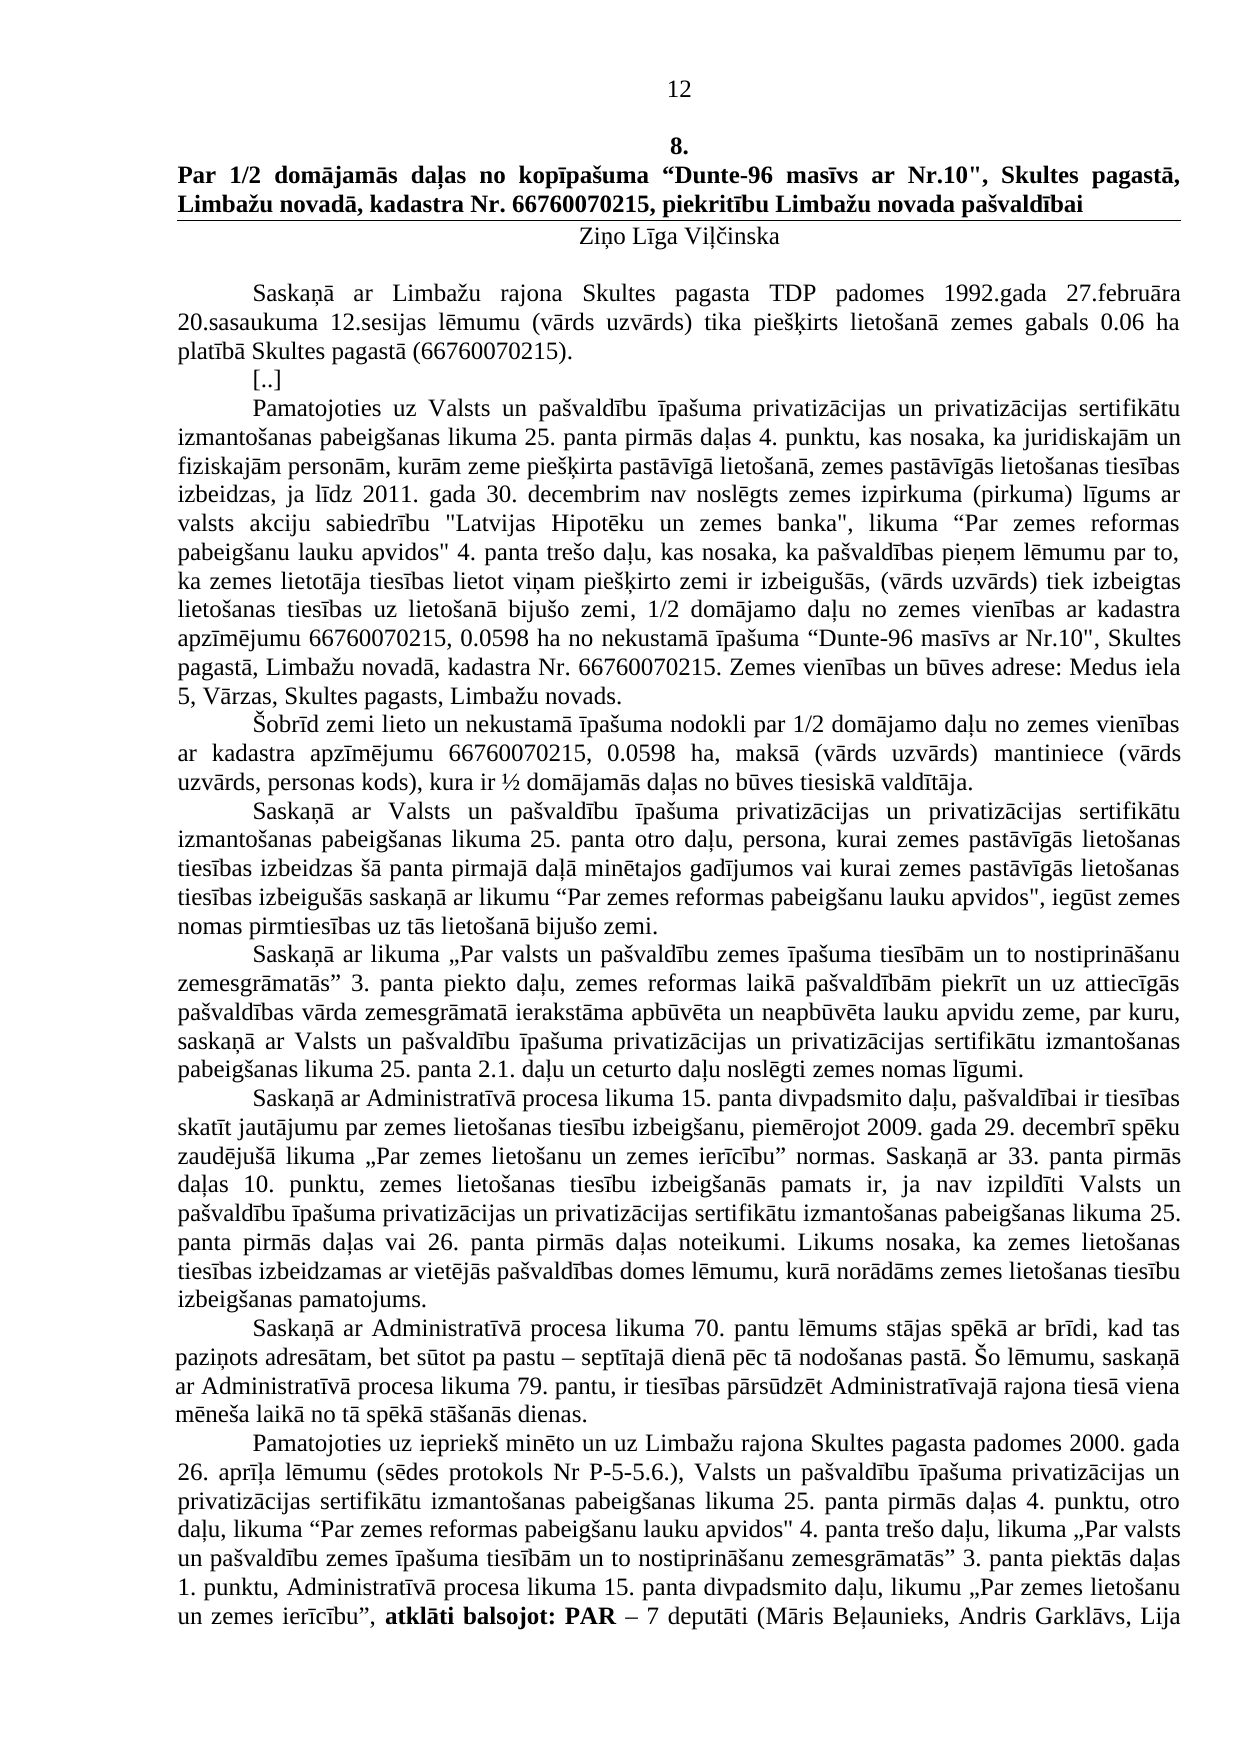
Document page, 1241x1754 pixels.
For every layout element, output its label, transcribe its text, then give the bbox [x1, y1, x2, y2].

text Saskaņā ar likuma „Par valsts un pašvaldību zemes īpašuma tiesībām un to nostiprināšanu zemesgrāmatās” 3. panta piekto daļu, zemes reformas laikā pašvaldībām piekrīt un uz attiecīgās pašvaldības vārda zemesgrāmatā ierakstāma apbūvēta un neapbūvēta lauku apvidu zeme, par kuru, saskaņā ar Valsts un pašvaldību īpašuma privatizācijas un privatizācijas sertifikātu izmantošanas pabeigšanas likuma 25. panta 2.1. daļu un ceturto daļu noslēgti zemes nomas līgumi. [177, 939, 1181, 1083]
text 8. [177, 131, 1181, 160]
text Saskaņā ar Valsts un pašvaldību īpašuma privatizācijas un privatizācijas sertifikātu izmantošanas pabeigšanas likuma 25. panta otro daļu, persona, kurai zemes pastāvīgās lietošanas tiesības izbeidzas šā panta pirmajā daļā minētajos gadījumos vai kurai zemes pastāvīgās lietošanas tiesības izbeigušās saskaņā ar likumu “Par zemes reformas pabeigšanu lauku apvidos", iegūst zemes nomas pirmtiesības uz tās lietošanā bijušo zemi. [177, 796, 1181, 939]
text Pamatojoties uz Valsts un pašvaldību īpašuma privatizācijas un privatizācijas sertifikātu izmantošanas pabeigšanas likuma 25. panta pirmās daļas 4. punktu, kas nosaka, ka juridiskajām un fiziskajām personām, kurām zeme piešķirta pastāvīgā lietošanā, zemes pastāvīgās lietošanas tiesības izbeidzas, ja līdz 2011. gada 30. decembrim nav noslēgts zemes izpirkuma (pirkuma) līgums ar valsts akciju sabiedrību "Latvijas Hipotēku un zemes banka", likuma “Par zemes reformas pabeigšanu lauku apvidos" 4. panta trešo daļu, kas nosaka, ka pašvaldības pieņem lēmumu par to, ka zemes lietotāja tiesības lietot viņam piešķirto zemi ir izbeigušās, (vārds uzvārds) tiek izbeigtas lietošanas tiesības uz lietošanā bijušo zemi, 1/2 domājamo daļu no zemes vienības ar kadastra apzīmējumu 66760070215, 0.0598 ha no nekustamā īpašuma “Dunte-96 masīvs ar Nr.10", Skultes pagastā, Limbažu novadā, kadastra Nr. 66760070215. Zemes vienības un būves adrese: Medus iela 5, Vārzas, Skultes pagasts, Limbažu novads. [177, 393, 1181, 709]
text Šobrīd zemi lieto un nekustamā īpašuma nodokli par 1/2 domājamo daļu no zemes vienības ar kadastra apzīmējumu 66760070215, 0.0598 ha, maksā (vārds uzvārds) mantiniece (vārds uzvārds, personas kods), kura ir ½ domājamās daļas no būves tiesiskā valdītāja. [177, 709, 1181, 796]
text [..] [177, 364, 1181, 393]
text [177, 1428, 1181, 1629]
text Saskaņā ar Limbažu rajona Skultes pagasta TDP padomes 1992.gada 27.februāra 20.sasaukuma 12.sesijas lēmumu (vārds uzvārds) tika piešķirts lietošanā zemes gabals 0.06 ha platībā Skultes pagastā (66760070215). [177, 278, 1181, 364]
text Par 1/2 domājamās daļas no kopīpašuma “Dunte-96 masīvs ar Nr.10", Skultes pagastā, Limbažu novadā, kadastra Nr. 66760070215, piekritību Limbažu novada pašvaldībai [177, 160, 1181, 220]
text Saskaņā ar Administratīvā procesa likuma 15. panta divpadsmito daļu, pašvaldībai ir tiesības skatīt jautājumu par zemes lietošanas tiesību izbeigšanu, piemērojot 2009. gada 29. decembrī spēku zaudējušā likuma „Par zemes lietošanu un zemes ierīcību” normas. Saskaņā ar 33. panta pirmās daļas 10. punktu, zemes lietošanas tiesību izbeigšanās pamats ir, ja nav izpildīti Valsts un pašvaldību īpašuma privatizācijas un privatizācijas sertifikātu izmantošanas pabeigšanas likuma 25. panta pirmās daļas vai 26. panta pirmās daļas noteikumi. Likums nosaka, ka zemes lietošanas tiesības izbeidzamas ar vietējās pašvaldības domes lēmumu, kurā norādāms zemes lietošanas tiesību izbeigšanas pamatojums. [177, 1083, 1181, 1313]
text Saskaņā ar Administratīvā procesa likuma 70. pantu stājas spēkā ar brīdi, kad tas paziņots adresātam, bet sūtot pa pastu – septītajā dienā pēc tā nodošanas pastā. Šo lēmumu, saskaņā ar Administratīvā procesa likuma 79. pantu, ir tiesības pārsūdzēt Administratīvajā rajona tiesā viena mēneša laikā no tā spēkā stāšanās dienas. [175, 1313, 1181, 1428]
text Ziņo Līga Viļčinska [177, 221, 1181, 249]
